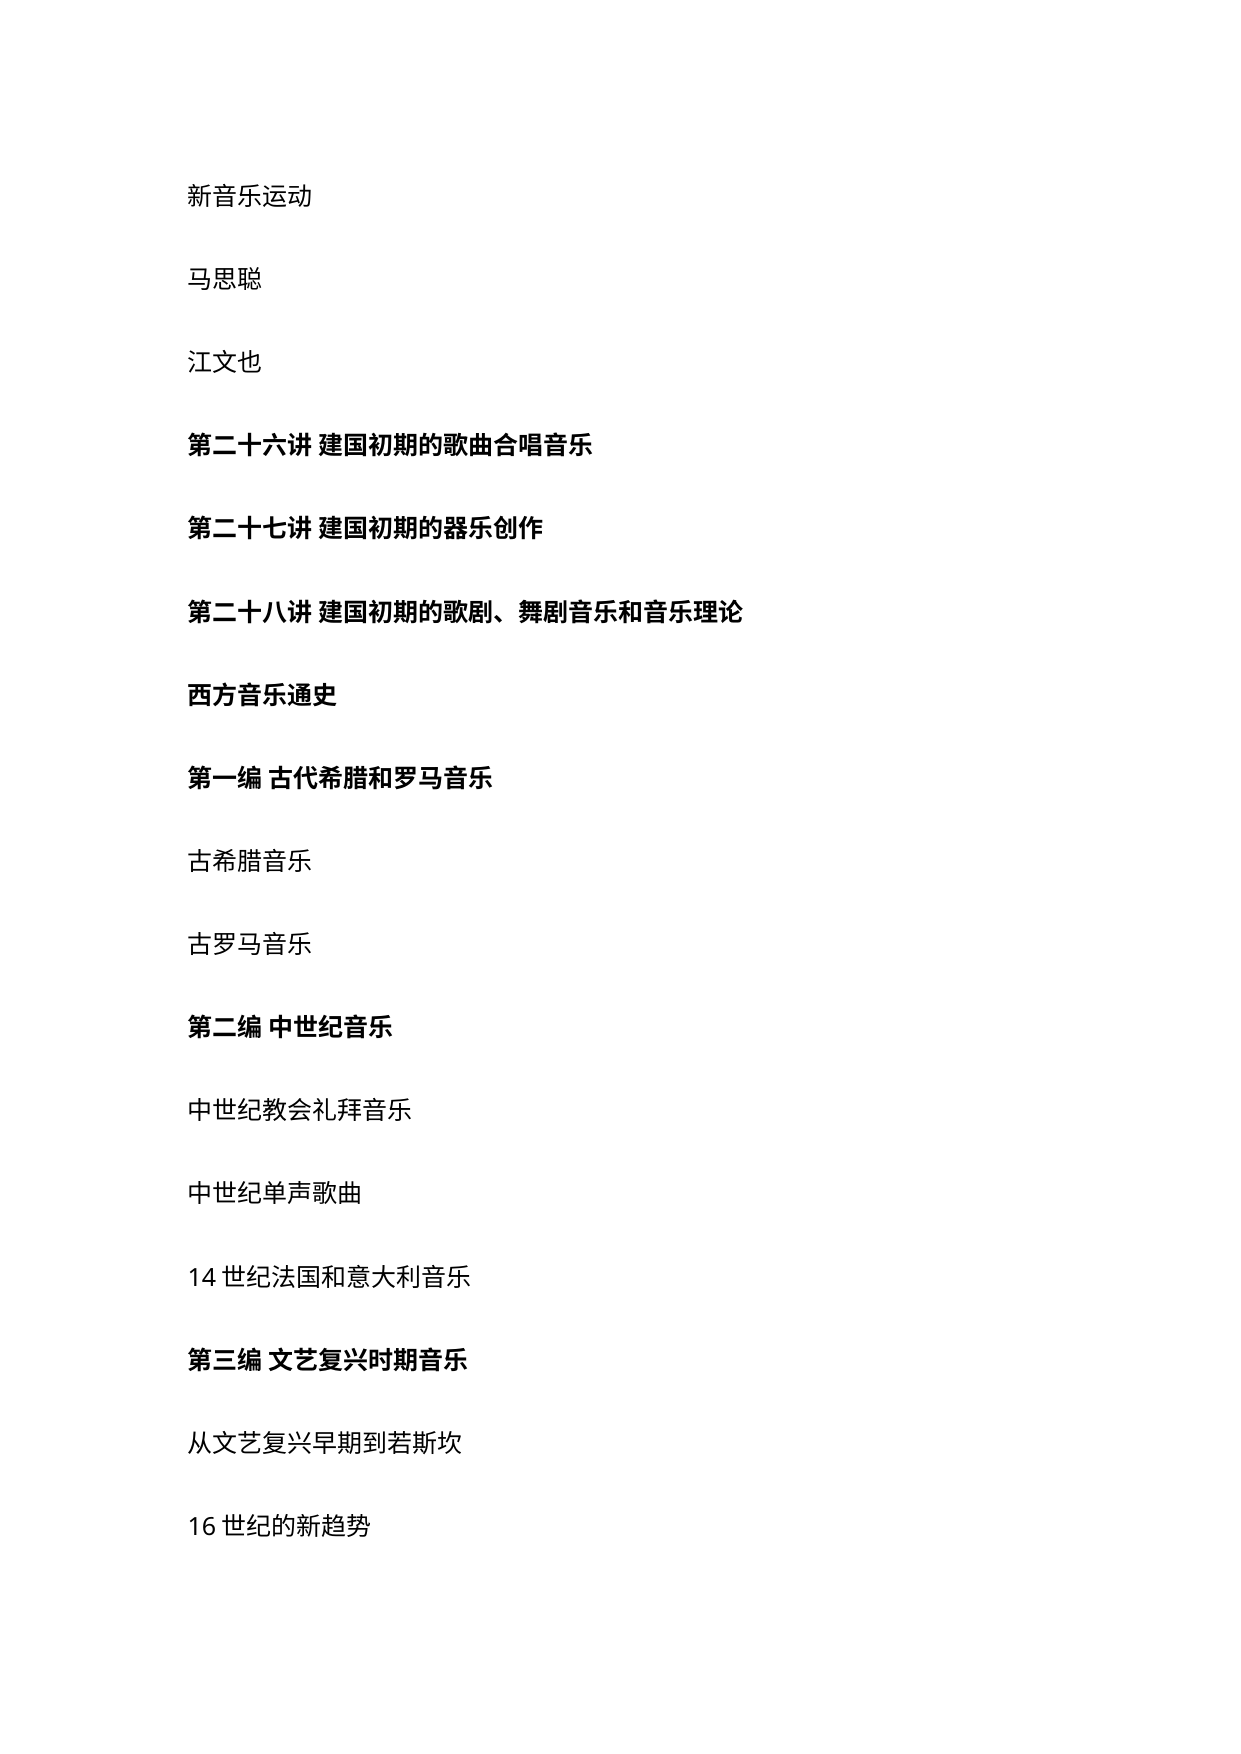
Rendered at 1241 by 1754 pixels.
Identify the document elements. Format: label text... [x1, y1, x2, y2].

text 新音乐运动 [187, 162, 1053, 227]
text 古罗马音乐 [187, 910, 1053, 975]
text 第三编 文艺复兴时期音乐 [187, 1326, 1053, 1391]
text 第一编 古代希腊和罗马音乐 [187, 744, 1053, 809]
text 16世纪的新趋势 [187, 1492, 1053, 1557]
text 14世纪法国和意大利音乐 [187, 1243, 1053, 1308]
text 中世纪教会礼拜音乐 [187, 1076, 1053, 1141]
text 第二十六讲 建国初期的歌曲合唱音乐 [187, 411, 1053, 476]
text 江文也 [187, 328, 1053, 393]
text 第二十七讲 建国初期的器乐创作 [187, 494, 1053, 559]
text 从文艺复兴早期到若斯坎 [187, 1409, 1053, 1474]
text 中世纪单声歌曲 [187, 1159, 1053, 1224]
text 西方音乐通史 [187, 661, 1053, 726]
text 第二十八讲 建国初期的歌剧、舞剧音乐和音乐理论 [187, 578, 1053, 643]
text 古希腊音乐 [187, 827, 1053, 892]
text 第二编 中世纪音乐 [187, 993, 1053, 1058]
text 马思聪 [187, 245, 1053, 310]
